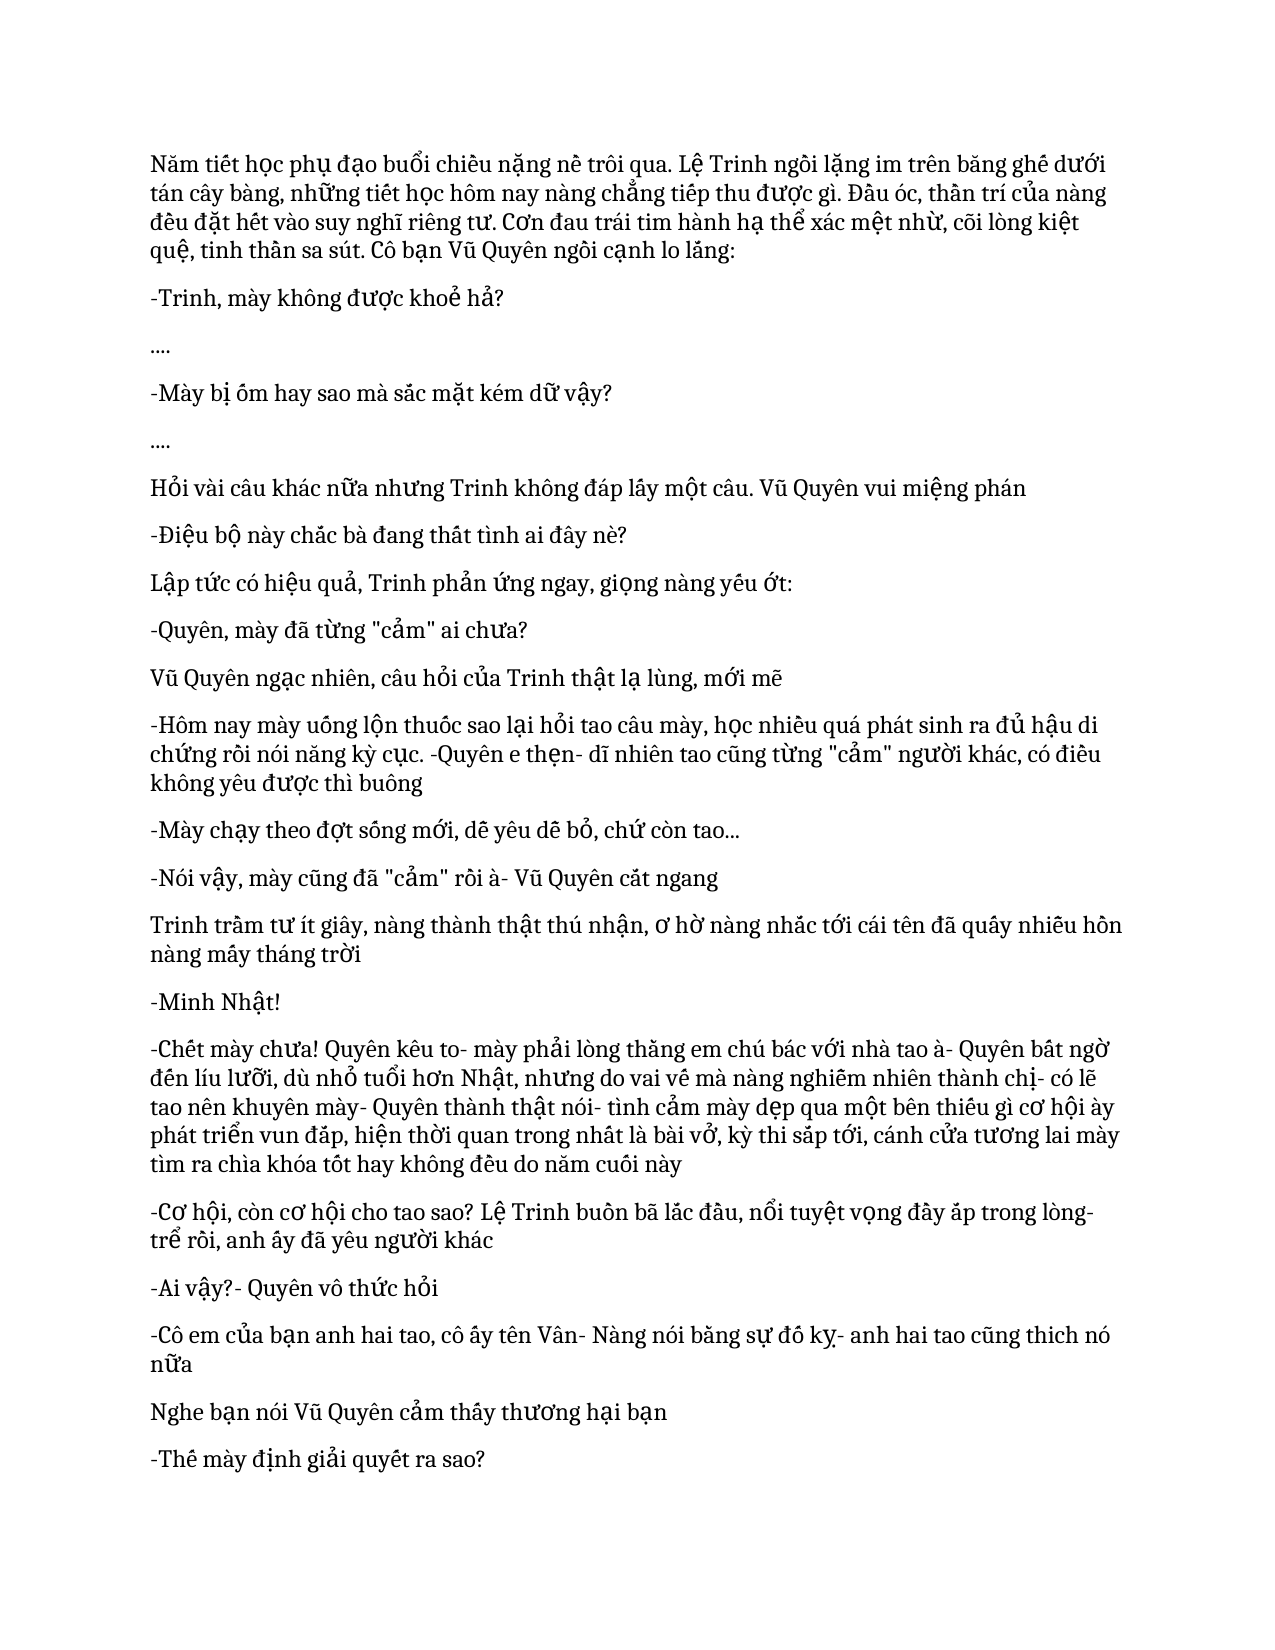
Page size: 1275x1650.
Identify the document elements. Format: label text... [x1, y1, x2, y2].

text -Mày bị ốm hay sao mà sắc mặt kém dữ vậy? [150, 379, 1125, 407]
text -Điệu bộ này chắc bà đang thất tình ai đây nè? [150, 521, 1125, 550]
text -Chết mày chưa! Quyên kêu to- mày phải lòng thằng em chú bác với nhà tao à- Quyên bất ngờ đến líu lưỡi, dù nhỏ tuổi hơn Nhật, nhưng do vai vế mà nàng nghiễm nhiên thành chị- có lẽ tao nên khuyên mày- Quyên thành thật nói- tình cảm mày dẹp qua một bên thiếu gì cơ hội ày phát triển vun đắp, hiện thời quan trong nhất là bài vở, kỳ thi sắp tới, cánh cửa tương lai mày tìm ra chìa khóa tốt hay không đều do năm cuối này [150, 1035, 1125, 1179]
text Vũ Quyên ngạc nhiên, câu hỏi của Trinh thật lạ lùng, mới mẽ [150, 664, 1125, 692]
text -Mày chạy theo đợt sống mới, dễ yêu dễ bỏ, chứ còn tao... [150, 816, 1125, 845]
text -Thế mày định giải quyết ra sao? [150, 1445, 1125, 1474]
text -Hôm nay mày uống lộn thuốc sao lại hỏi tao câu mày, học nhiều quá phát sinh ra đủ hậu di chứng rồi nói năng kỳ cục. -Quyên e thẹn- dĩ nhiên tao cũng từng "cảm" người khác, có điều không yêu được thì buông [150, 711, 1125, 797]
text -Minh Nhật! [150, 987, 1125, 1016]
text -Cơ hội, còn cơ hội cho tao sao? Lệ Trinh buồn bã lắc đầu, nổi tuyệt vọng đầy ắp trong lòng- trể rồi, anh ấy đã yêu người khác [150, 1197, 1125, 1255]
text -Ai vậy?- Quyên vô thức hỏi [150, 1274, 1125, 1302]
text -Trinh, mày không được khoẻ hả? [150, 284, 1125, 312]
text -Nói vậy, mày cũng đã "cảm" rồi à- Vũ Quyên cắt ngang [150, 864, 1125, 892]
text Lập tức có hiệu quả, Trinh phản ứng ngay, giọng nàng yếu ớt: [150, 569, 1125, 597]
text Trinh trầm tư ít giây, nàng thành thật thú nhận, ơ hờ nàng nhắc tới cái tên đã quấy nhiễu hồn nàng mấy tháng trời [150, 911, 1125, 969]
text Năm tiết học phụ đạo buổi chiều nặng nề trôi qua. Lệ Trinh ngồi lặng im trên băng ghế dưới tán cây bàng, những tiết học hôm nay nàng chẳng tiếp thu được gì. Đầu óc, thần trí của nàng đều đặt hết vào suy nghĩ riêng tư. Cơn đau trái tim hành hạ thể xác mệt nhừ, cõi lòng kiệt quệ, tinh thần sa sút. Cô bạn Vũ Quyên ngồi cạnh lo lắng: [150, 150, 1125, 265]
text Hỏi vài câu khác nữa nhưng Trinh không đáp lấy một câu. Vũ Quyên vui miệng phán [150, 474, 1125, 502]
text Nghe bạn nói Vũ Quyên cảm thấy thương hại bạn [150, 1397, 1125, 1426]
text .... [150, 426, 1125, 455]
text -Cô em của bạn anh hai tao, cô ấy tên Vân- Nàng nói bằng sự đố kỵ- anh hai tao cũng thich nó nữa [150, 1321, 1125, 1379]
text -Quyên, mày đã từng "cảm" ai chưa? [150, 616, 1125, 645]
text .... [150, 331, 1125, 360]
